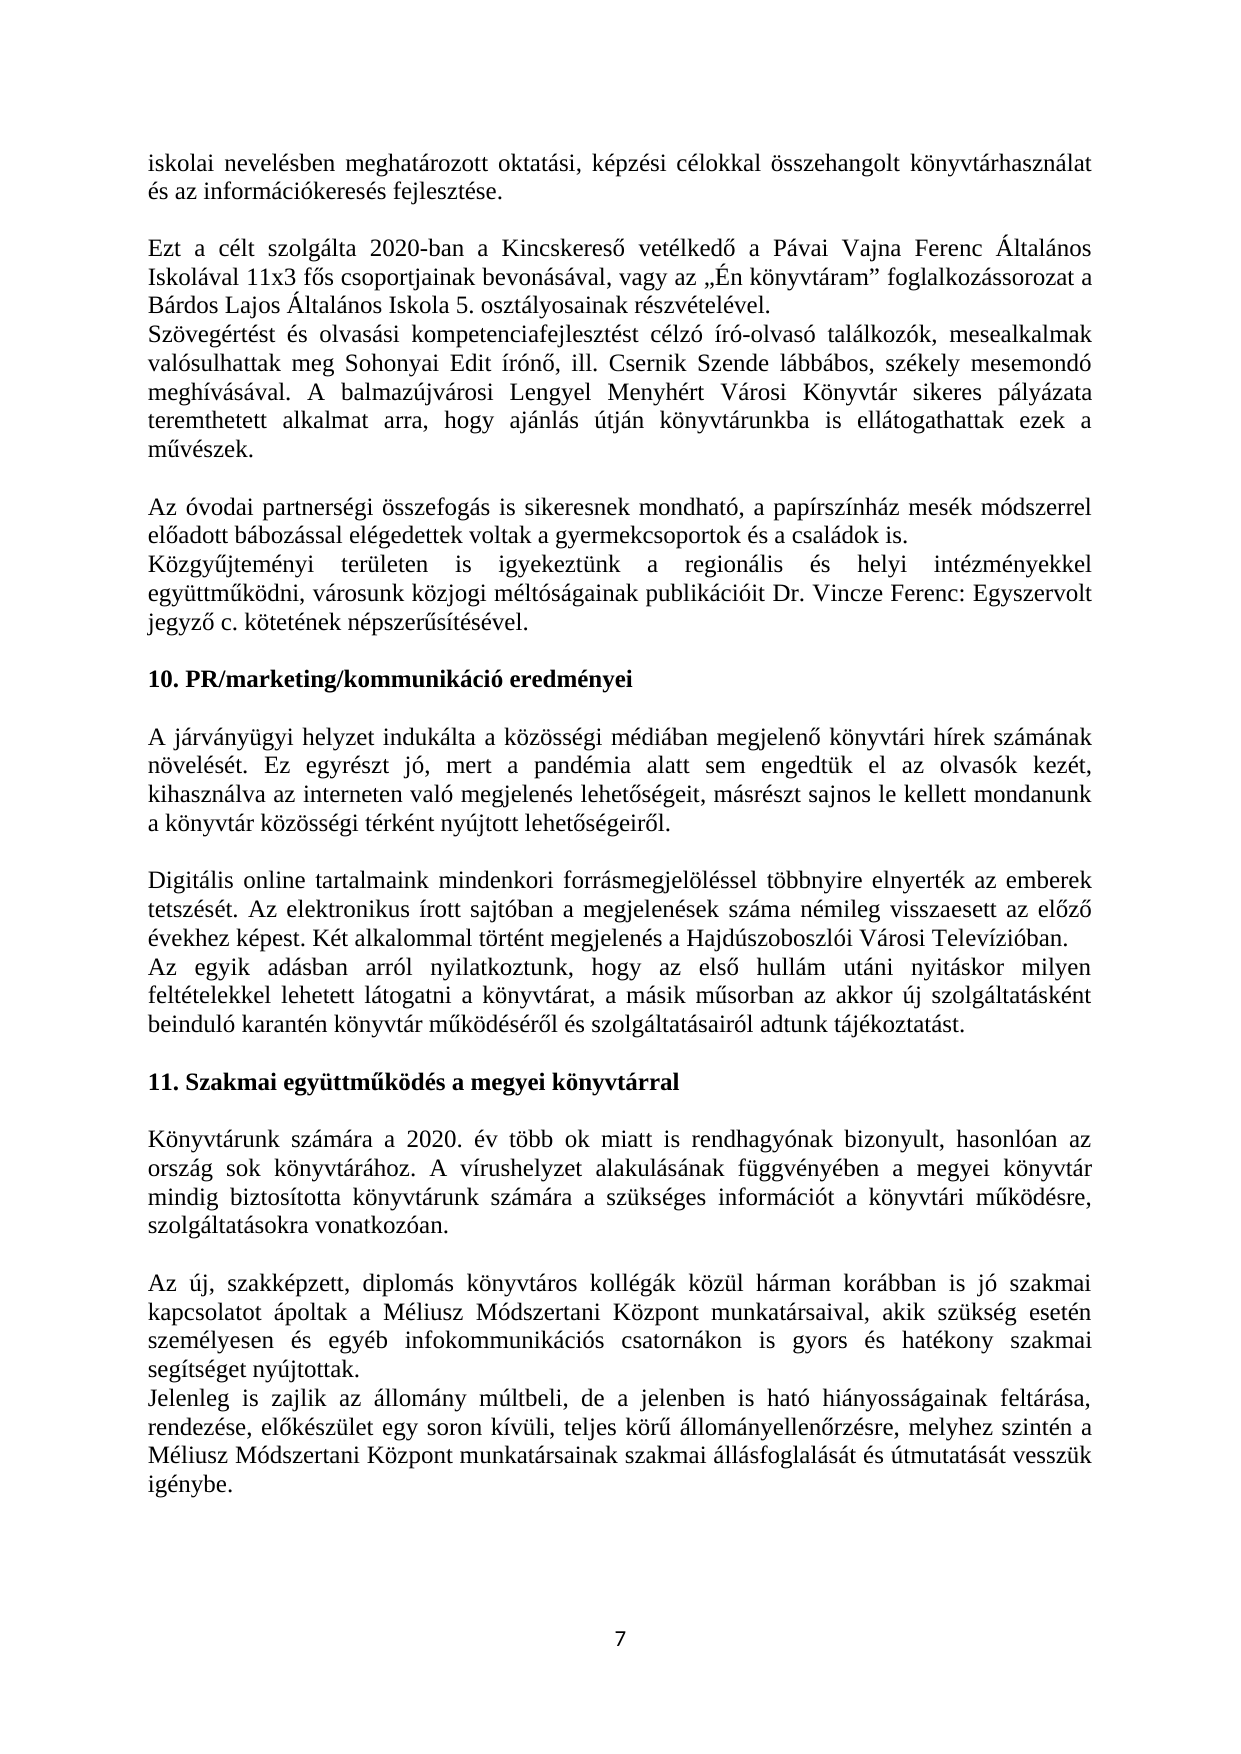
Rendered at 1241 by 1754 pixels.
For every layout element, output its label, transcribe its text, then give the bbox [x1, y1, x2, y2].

text A járványügyi helyzet indukálta a közösségi médiában megjelenő könyvtári hírek számának növelését. Ez egyrészt jó, mert a pandémia alatt sem engedtük el az olvasók kezét, kihasználva az interneten való megjelenés lehetőségeit, másrészt sajnos le kellett mondanunk a könyvtár közösségi térként nyújtott lehetőségeiről. [148, 722, 1093, 837]
text Az új, szakképzett, diplomás könyvtáros kollégák közül hárman korábban is jó szakmai kapcsolatot ápoltak a Méliusz Módszertani Központ munkatársaival, akik szükség esetén személyesen és egyéb infokommunikációs csatornákon is gyors és hatékony szakmai segítséget nyújtottak. [148, 1268, 1093, 1383]
text Szövegértést és olvasási kompetenciafejlesztést célzó író-olvasó találkozók, mesealkalmak valósulhattak meg Sohonyai Edit írónő, ill. Csernik Szende lábbábos, székely mesemondó meghívásával. A balmazújvárosi Lengyel Menyhért Városi Könyvtár sikeres pályázata teremthetett alkalmat arra, hogy ajánlás útján könyvtárunkba is ellátogathattak ezek a művészek. [148, 319, 1093, 463]
text Könyvtárunk számára a 2020. év több ok miatt is rendhagyónak bizonyult, hasonlóan az ország sok könyvtárához. A vírushelyzet alakulásának függvényében a megyei könyvtár mindig biztosította könyvtárunk számára a szükséges információt a könyvtári működésre, szolgáltatásokra vonatkozóan. [148, 1124, 1093, 1239]
text Az óvodai partnerségi összefogás is sikeresnek mondható, a papírszínház mesék módszerrel előadott bábozással elégedettek voltak a gyermekcsoportok és a családok is. [148, 492, 1093, 549]
text 11. Szakmai együttműködés a megyei könyvtárral [148, 1067, 1093, 1096]
text Digitális online tartalmaink mindenkori forrásmegjelöléssel többnyire elnyerték az emberek tetszését. Az elektronikus írott sajtóban a megjelenések száma némileg visszaesett az előző évekhez képest. Két alkalommal történt megjelenés a Hajdúszoboszlói Városi Televízióban. [148, 866, 1093, 952]
text Az egyik adásban arról nyilatkoztunk, hogy az első hullám utáni nyitáskor milyen feltételekkel lehetett látogatni a könyvtárat, a másik műsorban az akkor új szolgáltatásként beinduló karantén könyvtár működéséről és szolgáltatásairól adtunk tájékoztatást. [148, 952, 1093, 1038]
text Ezt a célt szolgálta 2020-ban a Kincskereső vetélkedő a Pávai Vajna Ferenc Általános Iskolával 11x3 fős csoportjainak bevonásával, vagy az „Én könyvtáram” foglalkozássorozat a Bárdos Lajos Általános Iskola 5. osztályosainak részvételével. [148, 233, 1093, 319]
text 10. PR/marketing/kommunikáció eredményei [148, 664, 1093, 693]
text Jelenleg is zajlik az állomány múltbeli, de a jelenben is ható hiányosságainak feltárása, rendezése, előkészület egy soron kívüli, teljes körű állományellenőrzésre, melyhez szintén a Méliusz Módszertani Központ munkatársainak szakmai állásfoglalását és útmutatását vesszük igénybe. [148, 1383, 1093, 1498]
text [148, 148, 1093, 205]
text Közgyűjteményi területen is igyekeztünk a regionális és helyi intézményekkel együttműködni, városunk közjogi méltóságainak publikációit Dr. Vincze Ferenc: Egyszervolt jegyző c. kötetének népszerűsítésével. [148, 549, 1093, 636]
